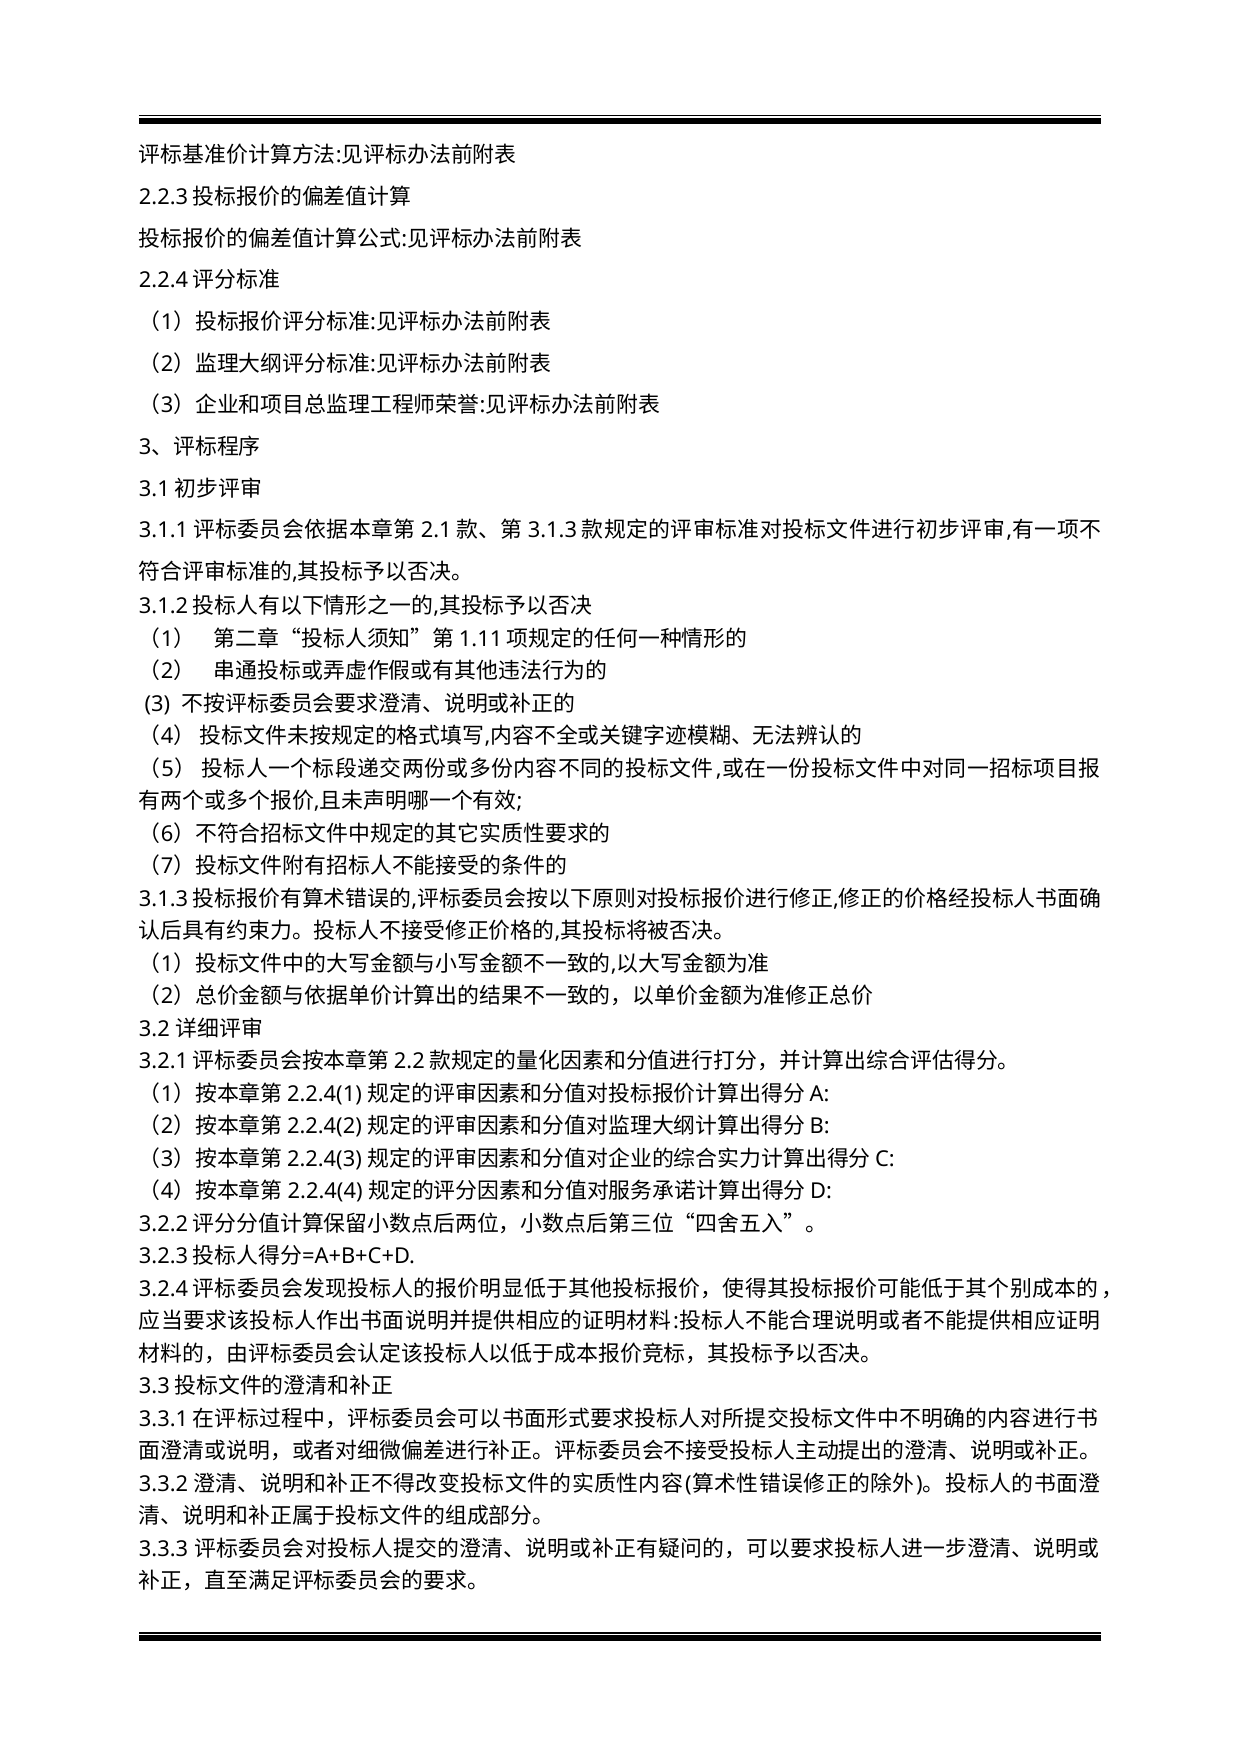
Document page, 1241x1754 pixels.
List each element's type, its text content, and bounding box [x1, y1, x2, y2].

text 3.1.1评标委员会依据本章第2.1款、第3.1.3款规定的评审标准对投标文件进行初步评审,有一项不符合评审标准的,其投标予以否决。 [139, 504, 1101, 588]
text 3.1.3投标报价有算术错误的,评标委员会按以下原则对投标报价进行修正,修正的价格经投标人书面确认后具有约束力。投标人不接受修正价格的,其投标将被否决。 [139, 880, 1101, 945]
text （3）按本章第2.2.4(3) 规定的评审因素和分值对企业的综合实力计算出得分C: [139, 1140, 1101, 1173]
text (3) 不按评标委员会要求澄清、说明或补正的 [139, 685, 1101, 718]
text 3.2.3投标人得分=A+B+C+D. [139, 1238, 1101, 1270]
text （5） 投标人一个标段递交两份或多份内容不同的投标文件,或在一份投标文件中对同一招标项目报有两个或多个报价,且未声明哪一个有效; [139, 750, 1101, 815]
text 3.2.4评标委员会发现投标人的报价明显低于其他投标报价，使得其投标报价可能低于其个别成本的，应当要求该投标人作出书面说明并提供相应的证明材料:投标人不能合理说明或者不能提供相应证明材料的，由评标委员会认定该投标人以低于成本报价竞标，其投标予以否决。 [139, 1270, 1101, 1368]
text 3.3投标文件的澄清和补正 [139, 1368, 1101, 1400]
text （2）总价金额与依据单价计算出的结果不一致的，以单价金额为准修正总价 [139, 978, 1101, 1010]
text 3.3.3 评标委员会对投标人提交的澄清、说明或补正有疑问的，可以要求投标人进一步澄清、说明或补正，直至满足评标委员会的要求。 [139, 1530, 1101, 1595]
text 评标基准价计算方法:见评标办法前附表 [139, 129, 1101, 171]
text 3.2.2评分分值计算保留小数点后两位，小数点后第三位“四舍五入”。 [139, 1205, 1101, 1238]
text （1）投标报价评分标准:见评标办法前附表 [139, 296, 1101, 338]
list 串通投标或弄虚作假或有其他违法行为的 [139, 653, 1101, 685]
text 2.2.4评分标准 [139, 254, 1101, 296]
text （6）不符合招标文件中规定的其它实质性要求的 [139, 815, 1101, 848]
text （3）企业和项目总监理工程师荣誉:见评标办法前附表 [139, 379, 1101, 421]
text 3.1.2投标人有以下情形之一的,其投标予以否决 [139, 588, 1101, 620]
text 3.2.1评标委员会按本章第2.2款规定的量化因素和分值进行打分，并计算出综合评估得分。 [139, 1043, 1101, 1075]
text 3.3.2澄清、说明和补正不得改变投标文件的实质性内容(算术性错误修正的除外)。投标人的书面澄清、说明和补正属于投标文件的组成部分。 [139, 1465, 1101, 1530]
text 3.3.1在评标过程中，评标委员会可以书面形式要求投标人对所提交投标文件中不明确的内容进行书面澄清或说明，或者对细微偏差进行补正。评标委员会不接受投标人主动提出的澄清、说明或补正。 [139, 1400, 1101, 1465]
text （7）投标文件附有招标人不能接受的条件的 [139, 848, 1101, 880]
text （1）按本章第2.2.4(1) 规定的评审因素和分值对投标报价计算出得分A: [139, 1075, 1101, 1108]
text （4） 投标文件未按规定的格式填写,内容不全或关键字迹模糊、无法辨认的 [139, 718, 1101, 750]
list 第二章“投标人须知”第1.11项规定的任何一种情形的 [139, 620, 1101, 653]
text （2）按本章第2.2.4(2) 规定的评审因素和分值对监理大纲计算出得分B: [139, 1108, 1101, 1140]
text 3.2 详细评审 [139, 1010, 1101, 1043]
text （4）按本章第 2.2.4(4) 规定的评分因素和分值对服务承诺计算出得分D: [139, 1173, 1101, 1205]
text 3、评标程序 [139, 421, 1101, 463]
text 2.2.3投标报价的偏差值计算 [139, 171, 1101, 213]
text （1）投标文件中的大写金额与小写金额不一致的,以大写金额为准 [139, 945, 1101, 978]
text 3.1初步评审 [139, 463, 1101, 504]
text （2）监理大纲评分标准:见评标办法前附表 [139, 338, 1101, 379]
text 投标报价的偏差值计算公式:见评标办法前附表 [139, 213, 1101, 254]
